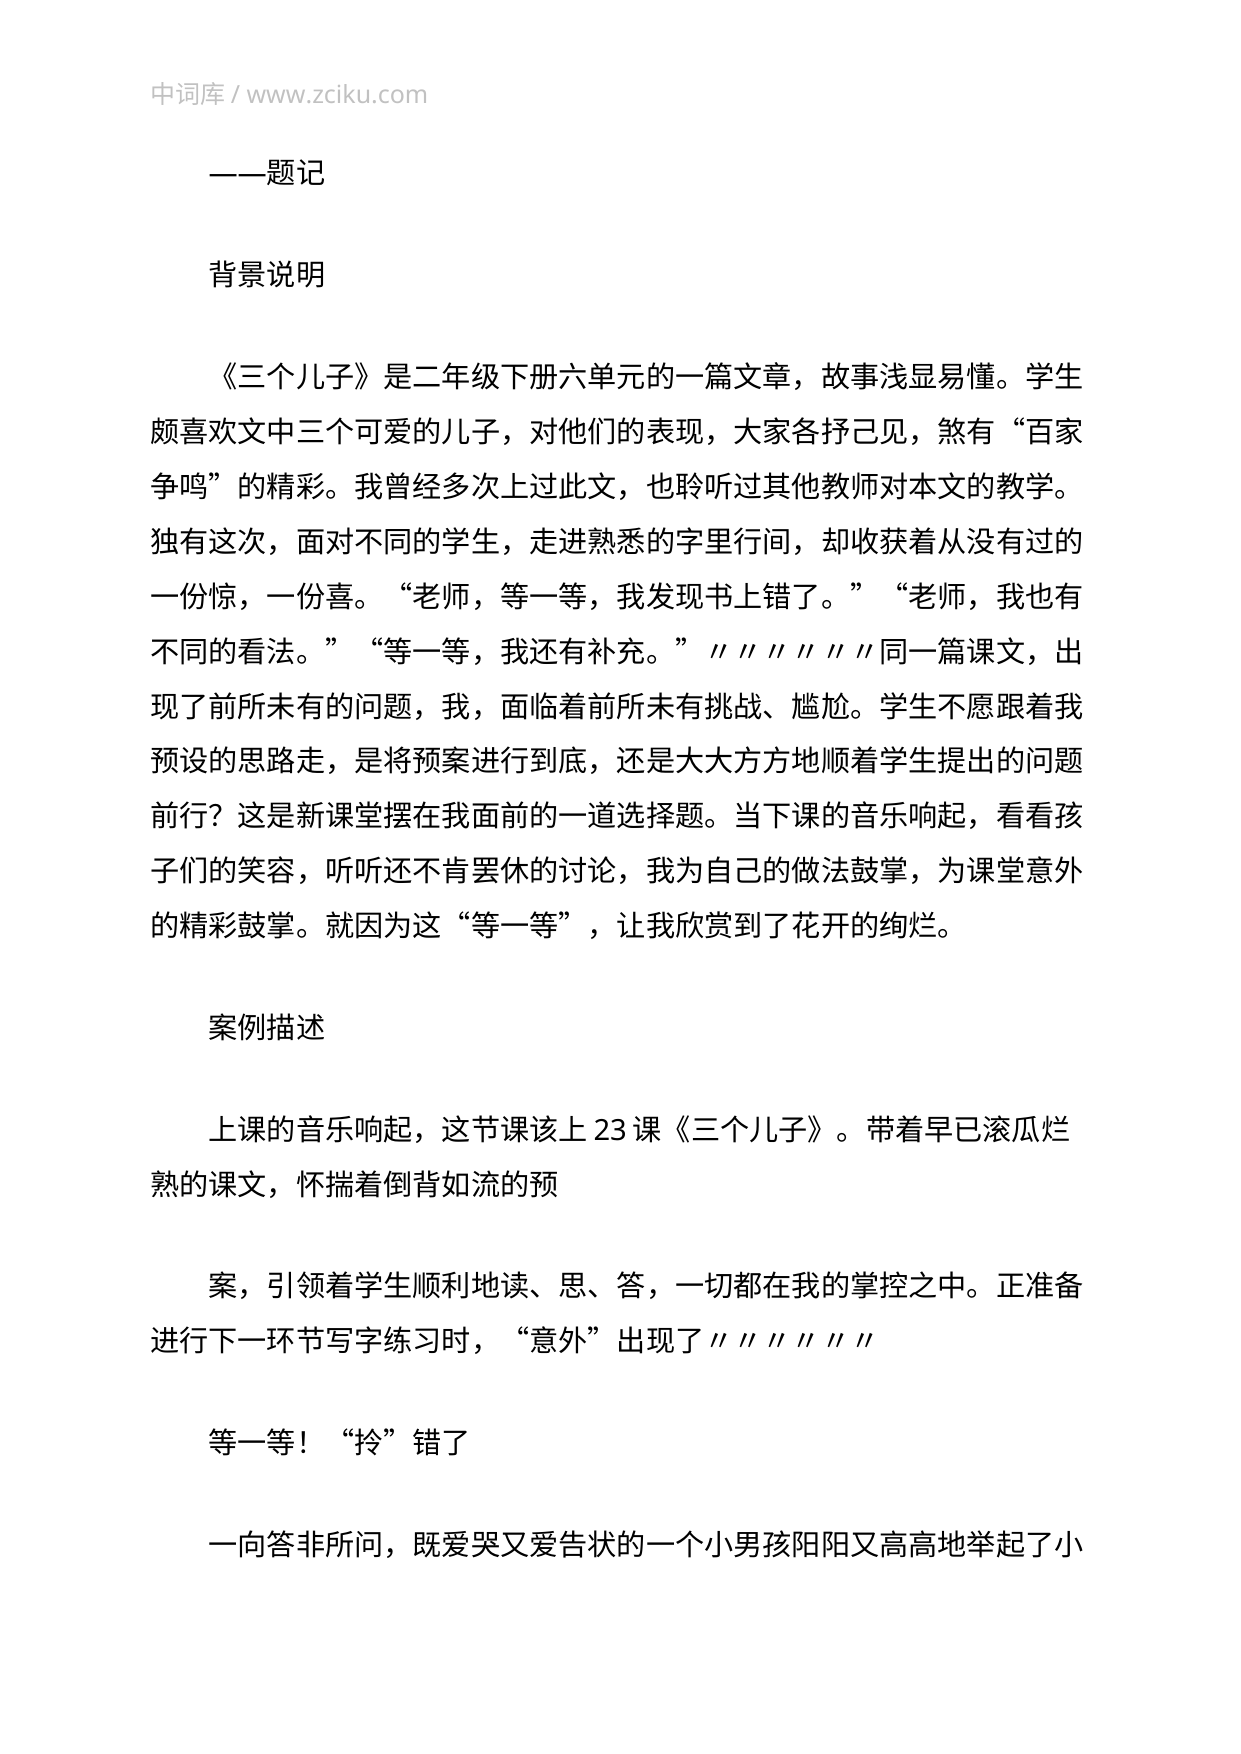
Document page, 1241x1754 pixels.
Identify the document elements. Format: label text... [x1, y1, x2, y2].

text 背景说明 [150, 252, 1090, 294]
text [150, 1521, 1090, 1564]
text 案，引领着学生顺利地读、思、答，一切都在我的掌控之中。正准备进行下一环节写字练习时，“意外”出现了〃〃〃〃〃〃 [150, 1263, 1090, 1360]
text 案例描述 [150, 1004, 1090, 1047]
text 等一等！“拎”错了 [150, 1420, 1090, 1462]
text 《三个儿子》是二年级下册六单元的一篇文章，故事浅显易懂。学生颇喜欢文中三个可爱的儿子，对他们的表现，大家各抒己见，煞有“百家争鸣”的精彩。我曾经多次上过此文，也聆听过其他教师对本文的教学。独有这次，面对不同的学生，走进熟悉的字里行间，却收获着从没有过的一份惊，一份喜。“老师，等一等，我发现书上错了。”“老师，我也有不同的看法。”“等一等，我还有补充。”〃〃〃〃〃〃同一篇课文，出现了前所未有的问题，我，面临着前所未有挑战、尴尬。学生不愿跟着我预设的思路走，是将预案进行到底，还是大大方方地顺着学生提出的问题前行？这是新课堂摆在我面前的一道选择题。当下课的音乐响起，看看孩子们的笑容，听听还不肯罢休的讨论，我为自己的做法鼓掌，为课堂意外的精彩鼓掌。就因为这“等一等”，让我欣赏到了花开的绚烂。 [150, 354, 1090, 945]
text 上课的音乐响起，这节课该上23课《三个儿子》。带着早已滚瓜烂熟的课文，怀揣着倒背如流的预 [150, 1106, 1090, 1203]
text ——题记 [150, 150, 1090, 192]
